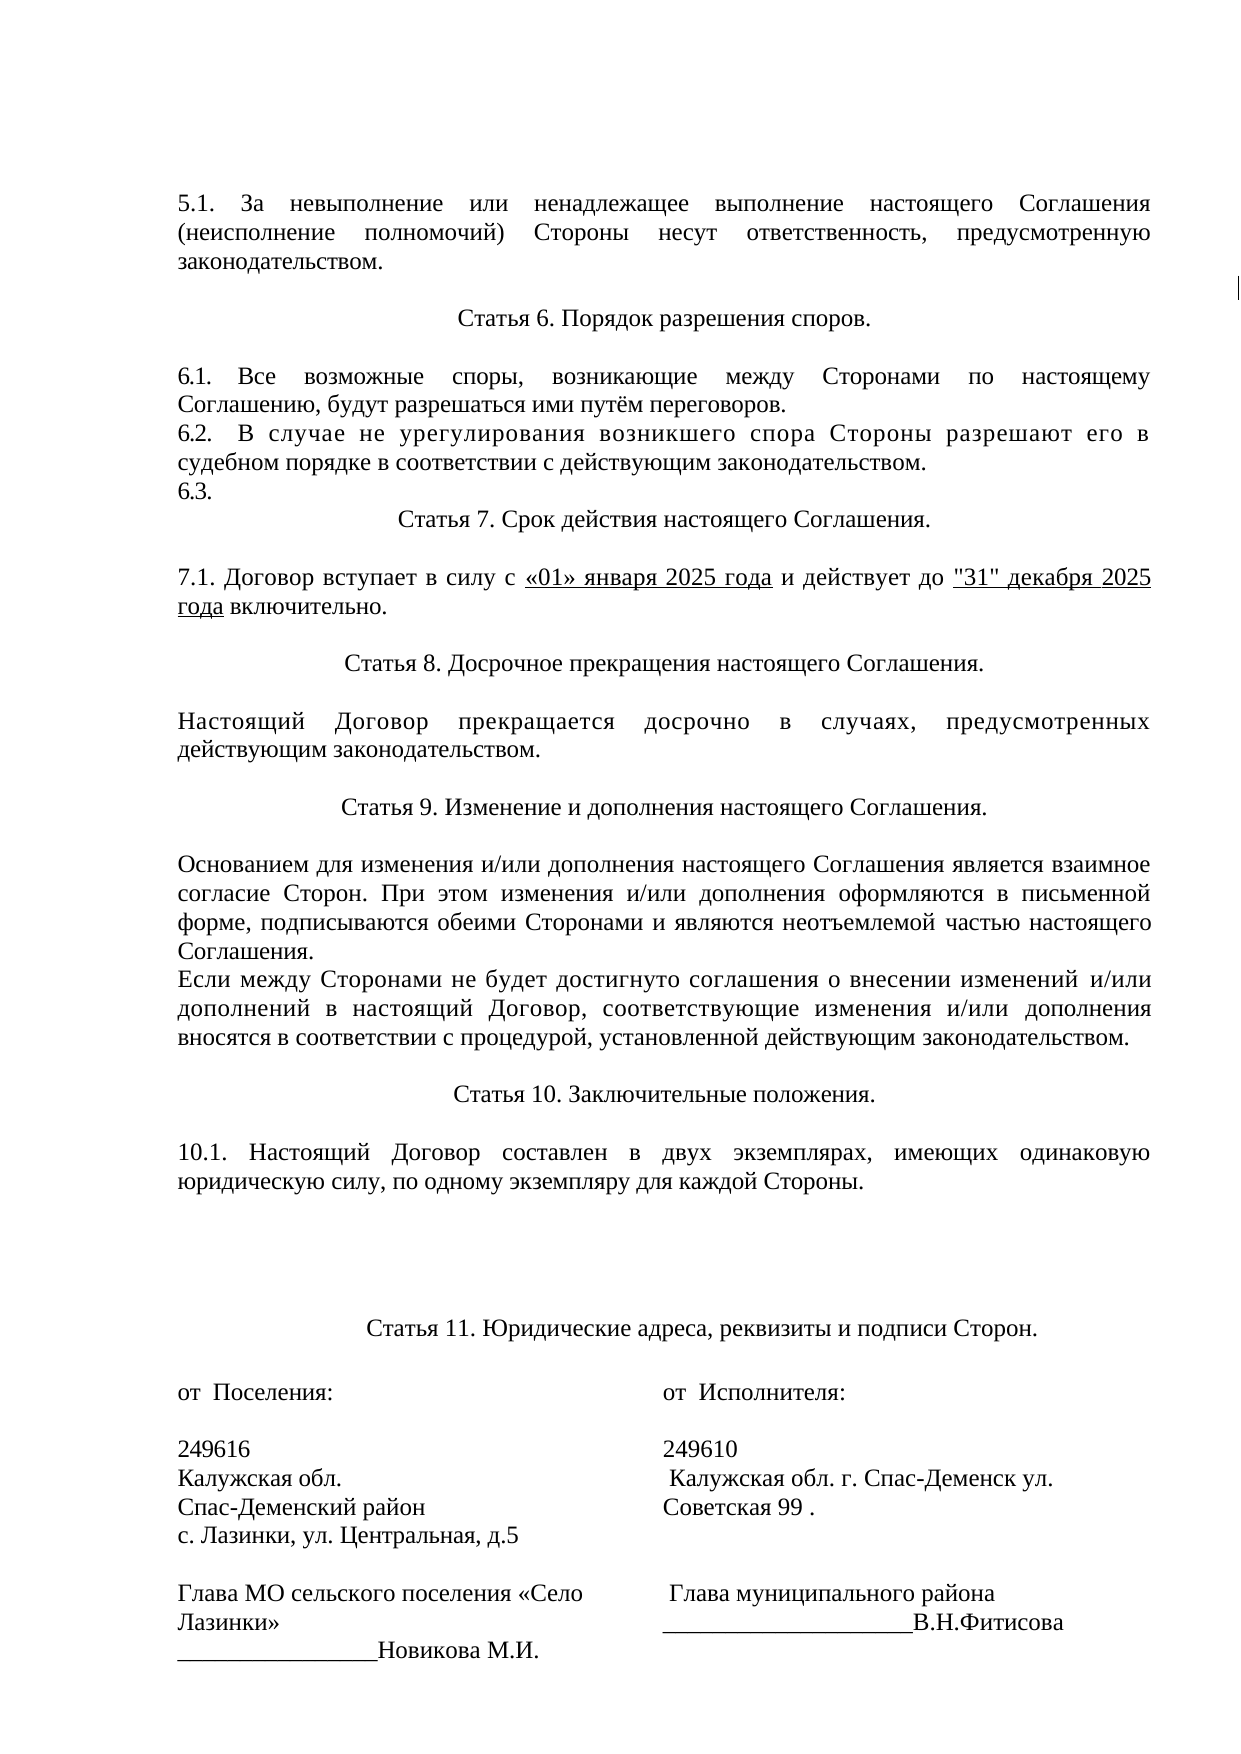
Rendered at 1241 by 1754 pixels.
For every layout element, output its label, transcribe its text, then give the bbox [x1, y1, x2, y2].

text Если между Сторонами не будет достигнуто соглашения о внесении изменений и/или дополнений в настоящий Договор, соответствующие изменения и/или дополнения вносятся в соответствии с процедурой, установленной действующим законодательством. [177, 964, 1152, 1051]
text Статья 8. Досрочное прекращения настоящего Соглашения. [177, 648, 1152, 677]
text 10.1. Настоящий Договор составлен в двух экземплярах, имеющих одинаковую юридическую силу, по одному экземпляру для каждой Стороны. [177, 1137, 1152, 1194]
text Настоящий Договор прекращается досрочно в случаях, предусмотренных действующим законодательством. [177, 706, 1152, 763]
text Статья 7. Срок действия настоящего Соглашения. [177, 504, 1152, 533]
text Основанием для изменения и/или дополнения настоящего Соглашения является взаимное согласие Сторон. При этом изменения и/или дополнения оформляются в письменной форме, подписываются обеими Сторонами и являются неотъемлемой частью настоящего Соглашения. [177, 849, 1152, 964]
text Статья 9. Изменение и дополнения настоящего Соглашения. [177, 792, 1152, 821]
list В случае не урегулирования возникшего спора Стороны разрешают его в судебном порядке в соответствии с действующим законодательством. [177, 418, 1152, 476]
text Статья 6. Порядок разрешения споров. [177, 303, 1152, 332]
text Статья 11. Юридические адреса, реквизиты и подписи Сторон. [253, 1309, 1152, 1343]
text 5.1. За невыполнение или ненадлежащее выполнение настоящего Соглашения (неисполнение полномочий) Стороны несут ответственность, предусмотренную законодательством. [177, 188, 1152, 274]
text Статья 10. Заключительные положения. [177, 1079, 1152, 1108]
text 7.1. Договор вступает в силу с «01» января 2025 года и действует до "31" декабря 2025 года включительно. [177, 562, 1152, 619]
table_header от Поселения: 249616 Калужская обл. Спас-Деменский район с. Лазинки, ул. Центральная, д.5 Глава МО сельского поселения «Село Лазинки» ________________Новикова М.И. [166, 1377, 651, 1680]
list Все возможные споры, возникающие между Сторонами по настоящему Соглашению, будут разрешаться ими путём переговоров. [177, 361, 1152, 418]
table_header от Исполнителя: 249610 Калужская обл. г. Спас-Деменск ул. Советская 99 . Глава муниципального района ____________________В.Н.Фитисова [651, 1377, 1163, 1680]
